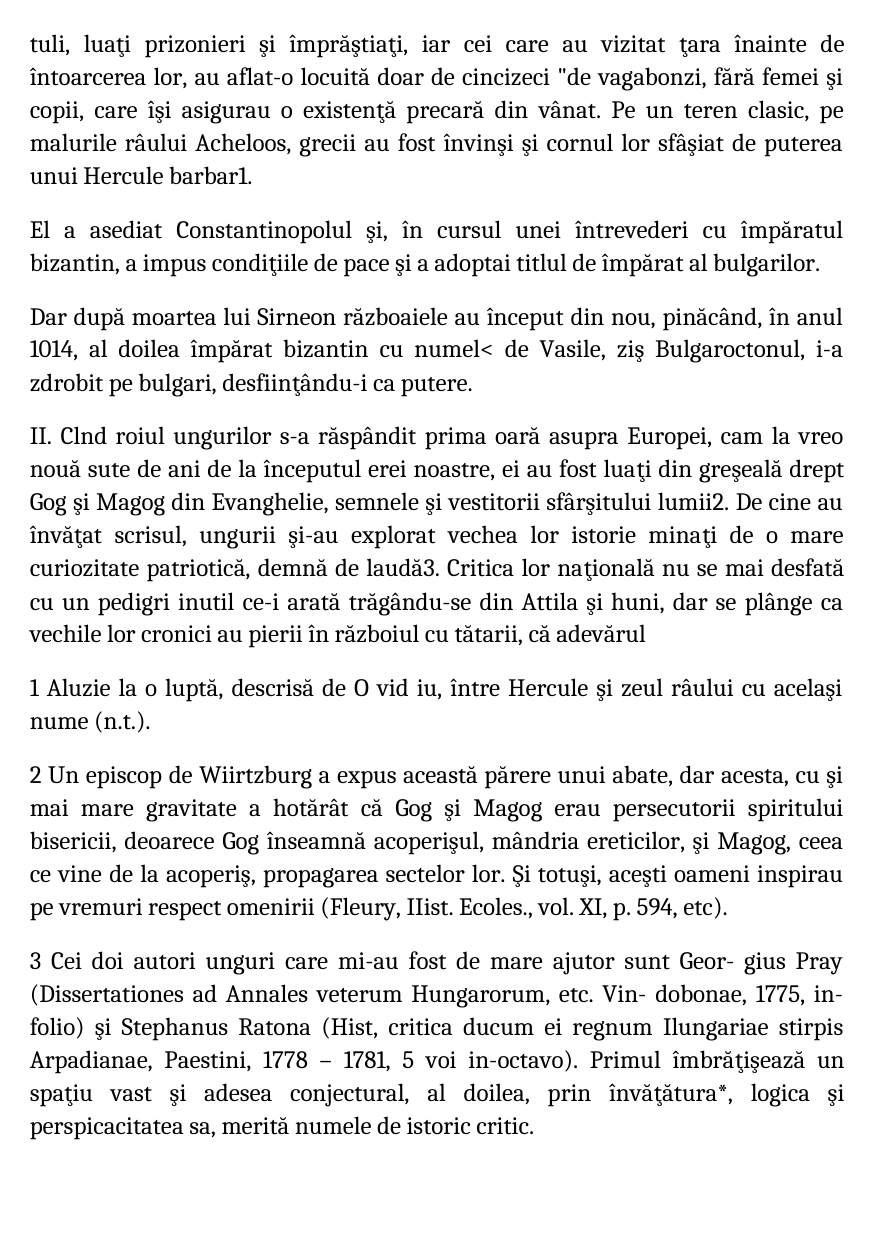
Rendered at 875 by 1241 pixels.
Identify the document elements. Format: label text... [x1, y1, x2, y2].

text Dar după moartea lui Sirneon războaiele au început din nou, pinăcând, în anul 1014, al doilea împărat bizantin cu numel< de Vasile, ziş Bulgaroctonul, i-a zdrobit pe bulgari, desfiinţându-i ca putere. [29, 302, 844, 397]
text 1 Aluzie la o luptă, descrisă de O vid iu, între Hercule şi zeul râului cu acelaşi nume (n.t.). [29, 674, 844, 736]
text 2 Un episcop de Wiirtzburg a expus această părere unui abate, dar acesta, cu şi mai mare gravitate a hotărât că Gog şi Magog erau persecutorii spiritului bisericii, deoarece Gog înseamnă acoperişul, mândria ereticilor, şi Magog, ceea ce vine de la acoperiş, propagarea sectelor lor. Şi totuşi, aceşti oameni inspirau pe vremuri respect omenirii (Fleury, IIist. Ecoles., vol. XI, p. 594, etc). [29, 761, 844, 922]
text tuli, luaţi prizonieri şi împrăştiaţi, iar cei care au vizitat ţara înainte de întoarcerea lor, au aflat-o locuită doar de cincizeci "de vagabonzi, fără femei şi copii, care îşi asigurau o existenţă precară din vânat. Pe un teren clasic, pe malurile râului Acheloos, grecii au fost învinşi şi cornul lor sfâşiat de puterea unui Hercule barbar1. [29, 29, 844, 190]
text El a asediat Constantinopolul şi, în cursul unei întrevederi cu împăratul bizantin, a impus condiţiile de pace şi a adoptai titlul de împărat al bulgarilor. [29, 216, 844, 277]
text II. Clnd roiul ungurilor s-a răspândit prima oară asupra Europei, cam la vreo nouă sute de ani de la începutul erei noastre, ei au fost luaţi din greşeală drept Gog şi Magog din Evanghelie, semnele şi vestitorii sfârşitului lumii2. De cine au învăţat scrisul, ungurii şi-au explorat vechea lor istorie minaţi de o mare curiozitate patriotică, demnă de laudă3. Critica lor naţională nu se mai desfată cu un pedigri inutil ce-i arată trăgându-se din Attila şi huni, dar se plânge ca vechile lor cronici au pierii în războiul cu tătarii, că adevărul [29, 422, 844, 649]
text 3 Cei doi autori unguri care mi-au fost de mare ajutor sunt Geor- gius Pray (Dissertationes ad Annales veterum Hungarorum, etc. Vin- dobonae, 1775, in-folio) şi Stephanus Ratona (Hist, critica ducum ei regnum Ilungariae stirpis Arpadianae, Paestini, 1778 – 1781, 5 voi in-octavo). Primul îmbrăţişează un spaţiu vast şi adesea conjectural, al doilea, prin învăţătura*, logica şi perspicacitatea sa, merită numele de istoric critic. [29, 947, 844, 1141]
